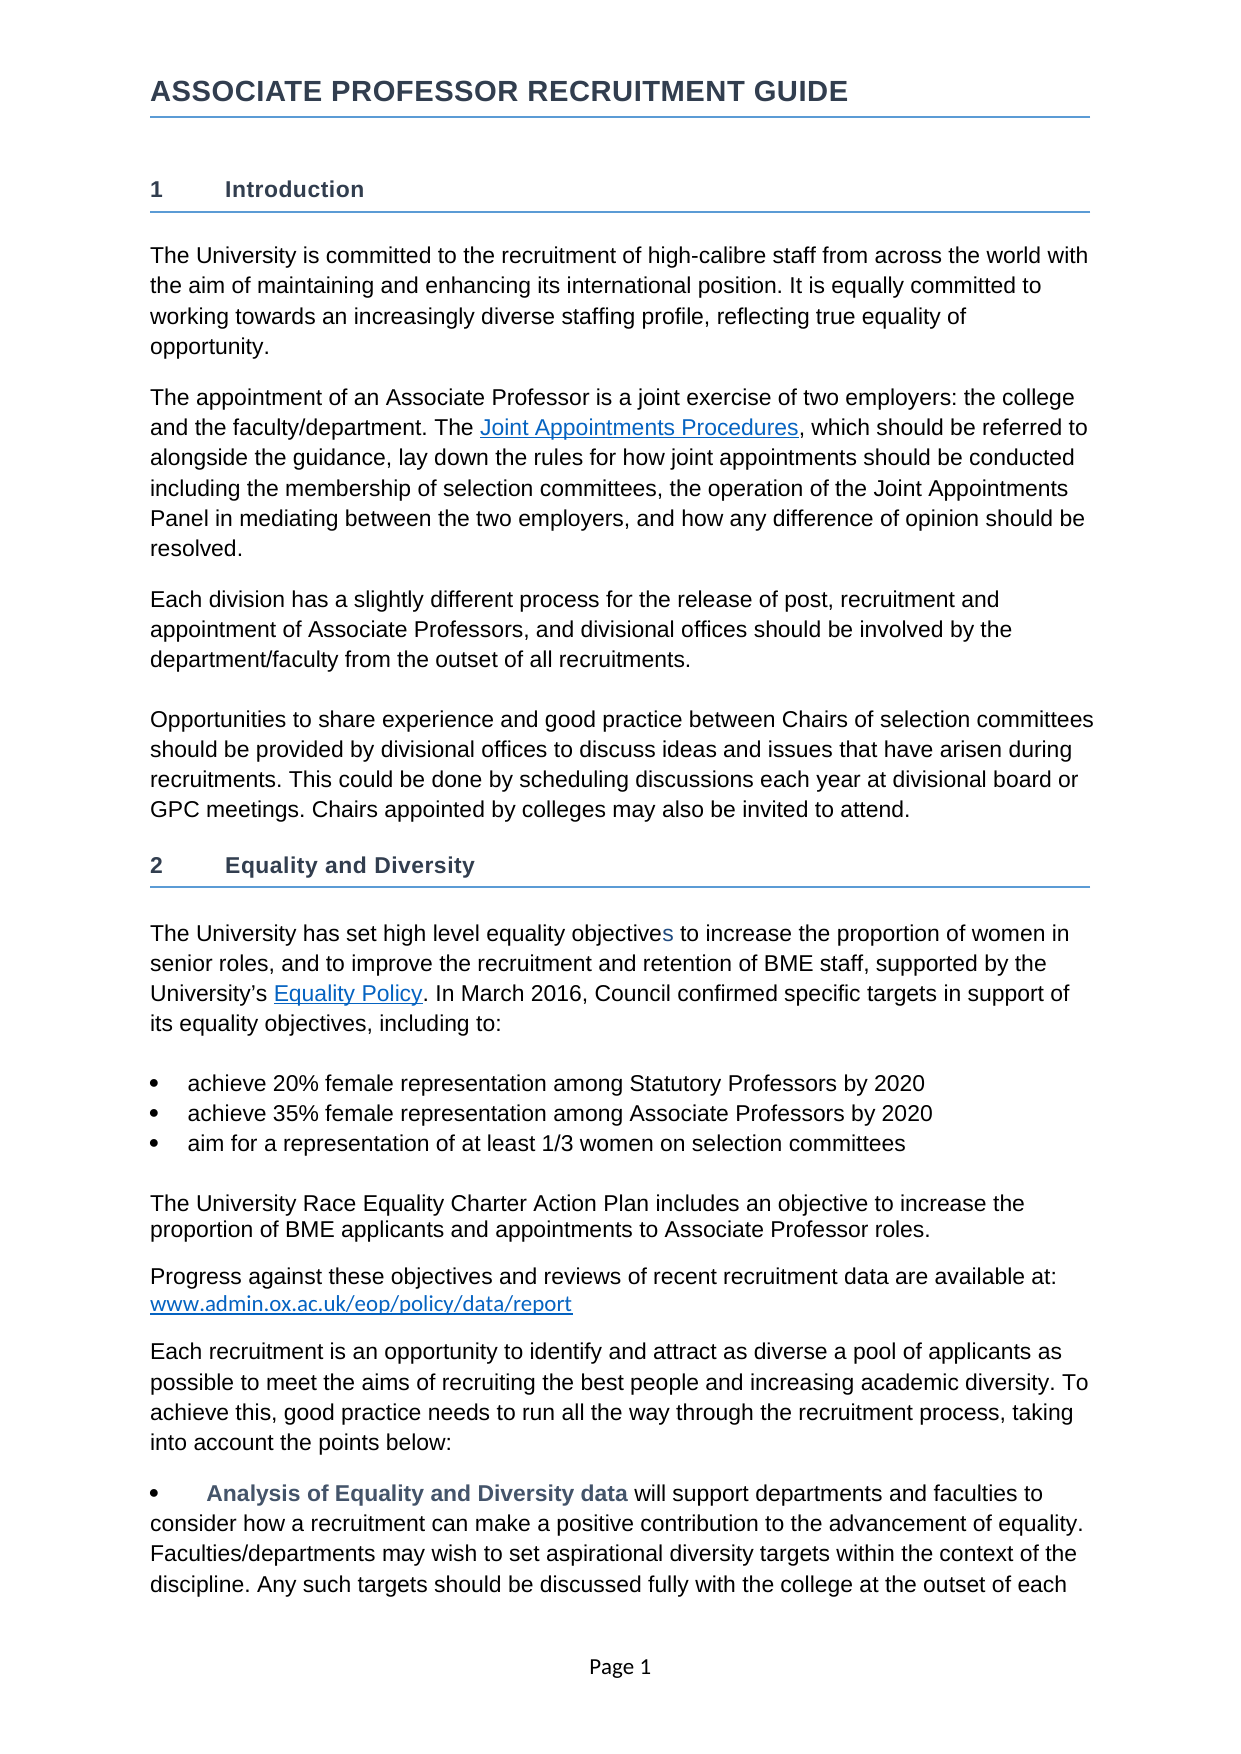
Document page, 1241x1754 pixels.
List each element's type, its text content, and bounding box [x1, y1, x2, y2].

list achieve 35% female representation among Associate Professors by 2020 [150, 1100, 1090, 1126]
text The University has set high level equality objectives to increase the proportion of women in senior roles, and to improve the recruitment and retention of BME staff, supported by the University’s Equality Policy. In March 2016, Council confirmed specific targets in support of its equality objectives, including to: [150, 920, 1090, 1037]
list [150, 1480, 1090, 1597]
list aim for a representation of at least 1/3 women on selection committees [150, 1130, 1090, 1156]
text Each division has a slightly different process for the release of post, recruitment and appointment of Associate Professors, and divisional offices should be involved by the department/faculty from the outset of all recruitments. [150, 586, 1110, 673]
text The University Race Equality Charter Action Plan includes an objective to increase the proportion of BME applicants and appointments to Associate Professor roles. [150, 1189, 1090, 1242]
list achieve 20% female representation among Statutory Professors by 2020 [150, 1070, 1090, 1096]
text The University is committed to the recruitment of high-calibre staff from across the world with the aim of maintaining and enhancing its international position. It is equally committed to working towards an increasingly diverse staffing profile, reflecting true equality of opportunity. [150, 242, 1090, 359]
text Each recruitment is an opportunity to identify and attract as diverse a pool of applicants as possible to meet the aims of recruiting the best people and increasing academic diversity. To achieve this, good practice needs to run all the way through the recruitment process, taking into account the points below: [150, 1338, 1090, 1455]
text Opportunities to share experience and good practice between Chairs of selection committees should be provided by divisional offices to discuss ideas and issues that have arisen during recruitments. This could be done by scheduling discussions each year at divisional board or GPC meetings. Chairs appointed by colleges may also be invited to attend. [150, 706, 1110, 823]
title 1 Introduction [150, 176, 1090, 211]
title 2 Equality and Diversity [150, 852, 1090, 886]
text The appointment of an Associate Professor is a joint exercise of two employers: the college and the faculty/department. The Joint Appointments Procedures, which should be referred to alongside the guidance, lay down the rules for how joint appointments should be conducted including the membership of selection committees, the operation of the Joint Appointments Panel in mediating between the two employers, and how any difference of opinion should be resolved. [150, 384, 1090, 561]
text Progress against these objectives and reviews of recent recruitment data are available at: www.admin.ox.ac.uk/eop/policy/data/report [150, 1263, 1090, 1317]
